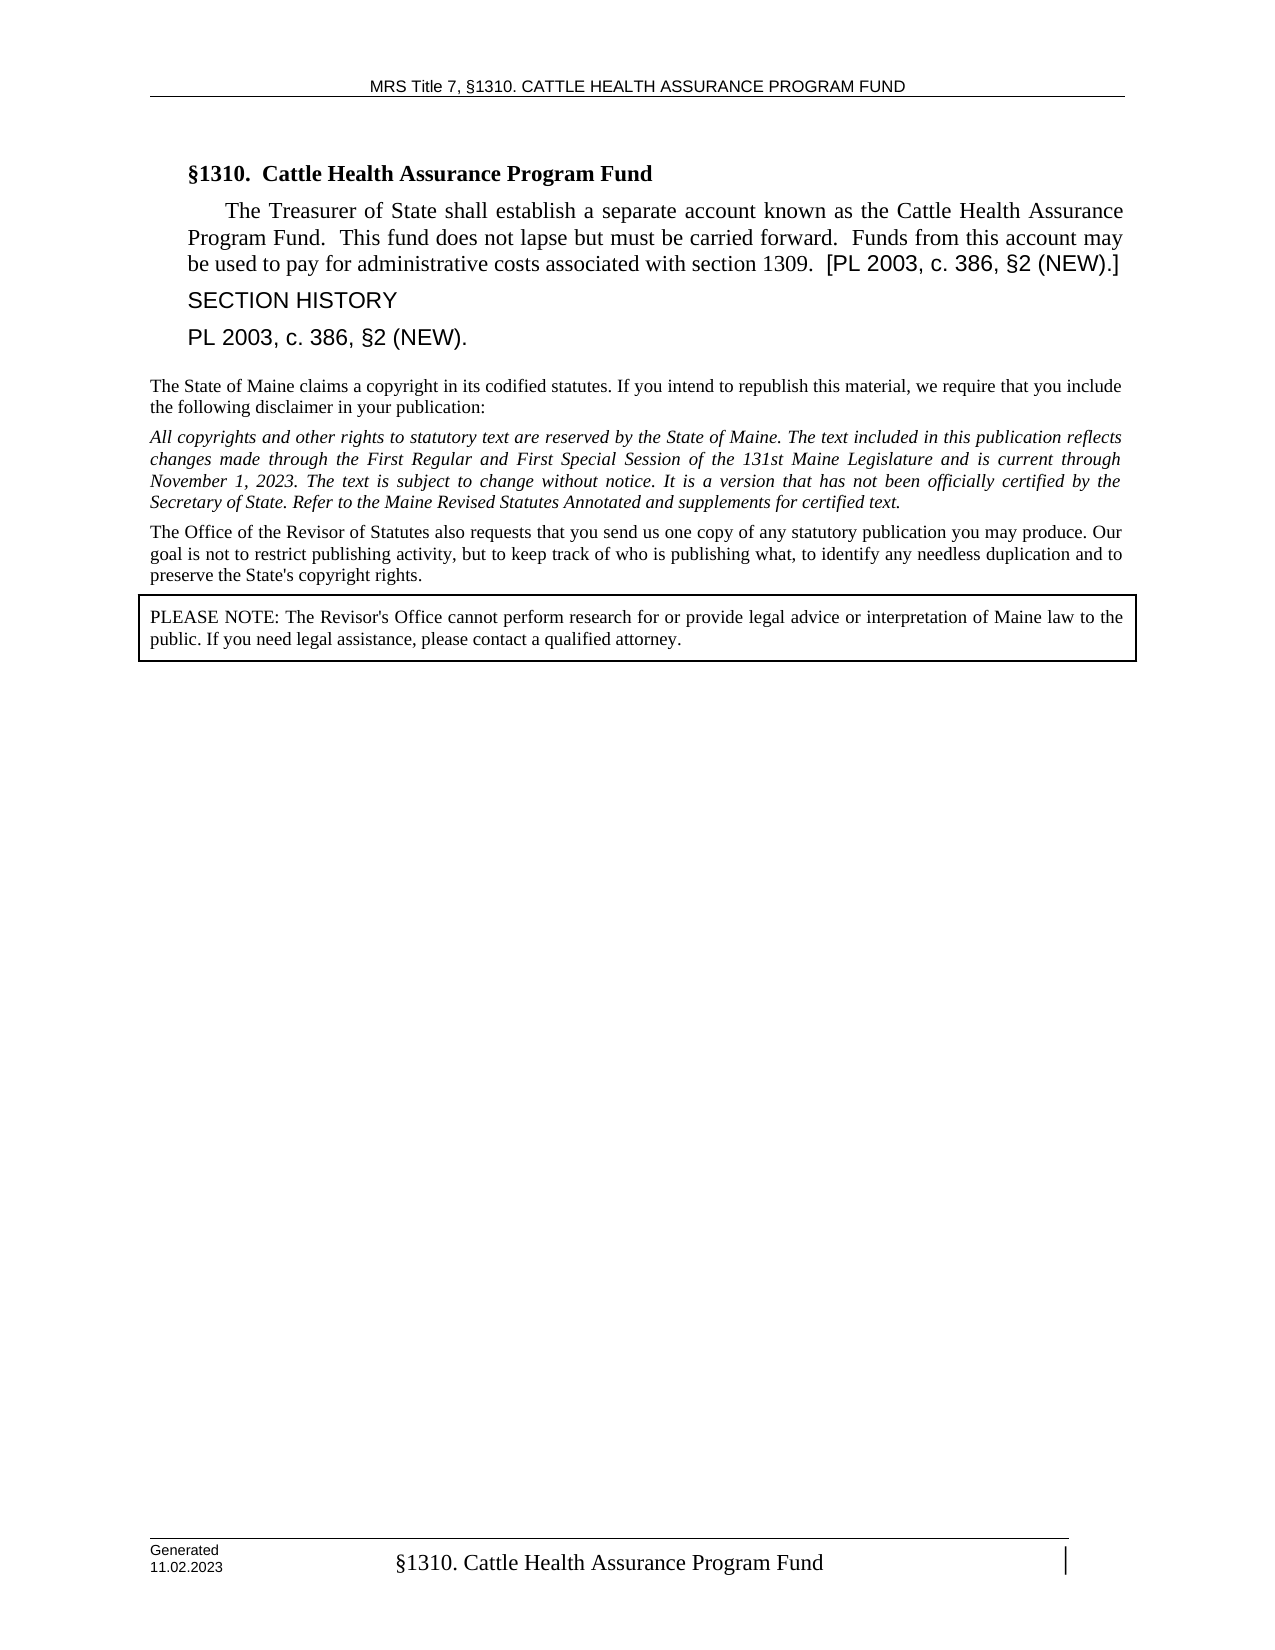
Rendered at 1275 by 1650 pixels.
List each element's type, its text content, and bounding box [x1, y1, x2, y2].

text The Treasurer of State shall establish a separate account known as the Cattle Health Assurance Program Fund. This fund does not lapse but must be carried forward. Funds from this account may be used to pay for administrative costs associated with section 1309. [PL 2003, c. 386, §2 (NEW).] [187, 197, 1125, 276]
text All copyrights and other rights to statutory text are reserved by the State of Maine. The text included in this publication reflects changes made through the First Regular and First Special Session of the 131st Maine Legislature and is current through November 1, 2023 . The text is subject to change without notice. It is a version that has not been officially certified by the Secretary of State. Refer to the Maine Revised Statutes Annotated and supplements for certified text. [150, 426, 1125, 513]
text §1310. Cattle Health Assurance Program Fund [187, 160, 1125, 187]
text The Office of the Revisor of Statutes also requests that you send us one copy of any statutory publication you may produce. Our goal is not to restrict publishing activity, but to keep track of who is publishing what, to identify any needless duplication and to preserve the State's copyright rights. [150, 521, 1125, 586]
text PLEASE NOTE: The Revisor's Office cannot perform research for or provide legal advice or interpretation of Maine law to the public. If you need legal assistance, please contact a qualified attorney. [140, 596, 1135, 660]
text PL 2003, c. 386, §2 (NEW). [187, 323, 1125, 350]
text The State of Maine claims a copyright in its codified statutes. If you intend to republish this material, we require that you include the following disclaimer in your publication: [150, 375, 1125, 418]
text SECTION HISTORY [187, 287, 1125, 313]
